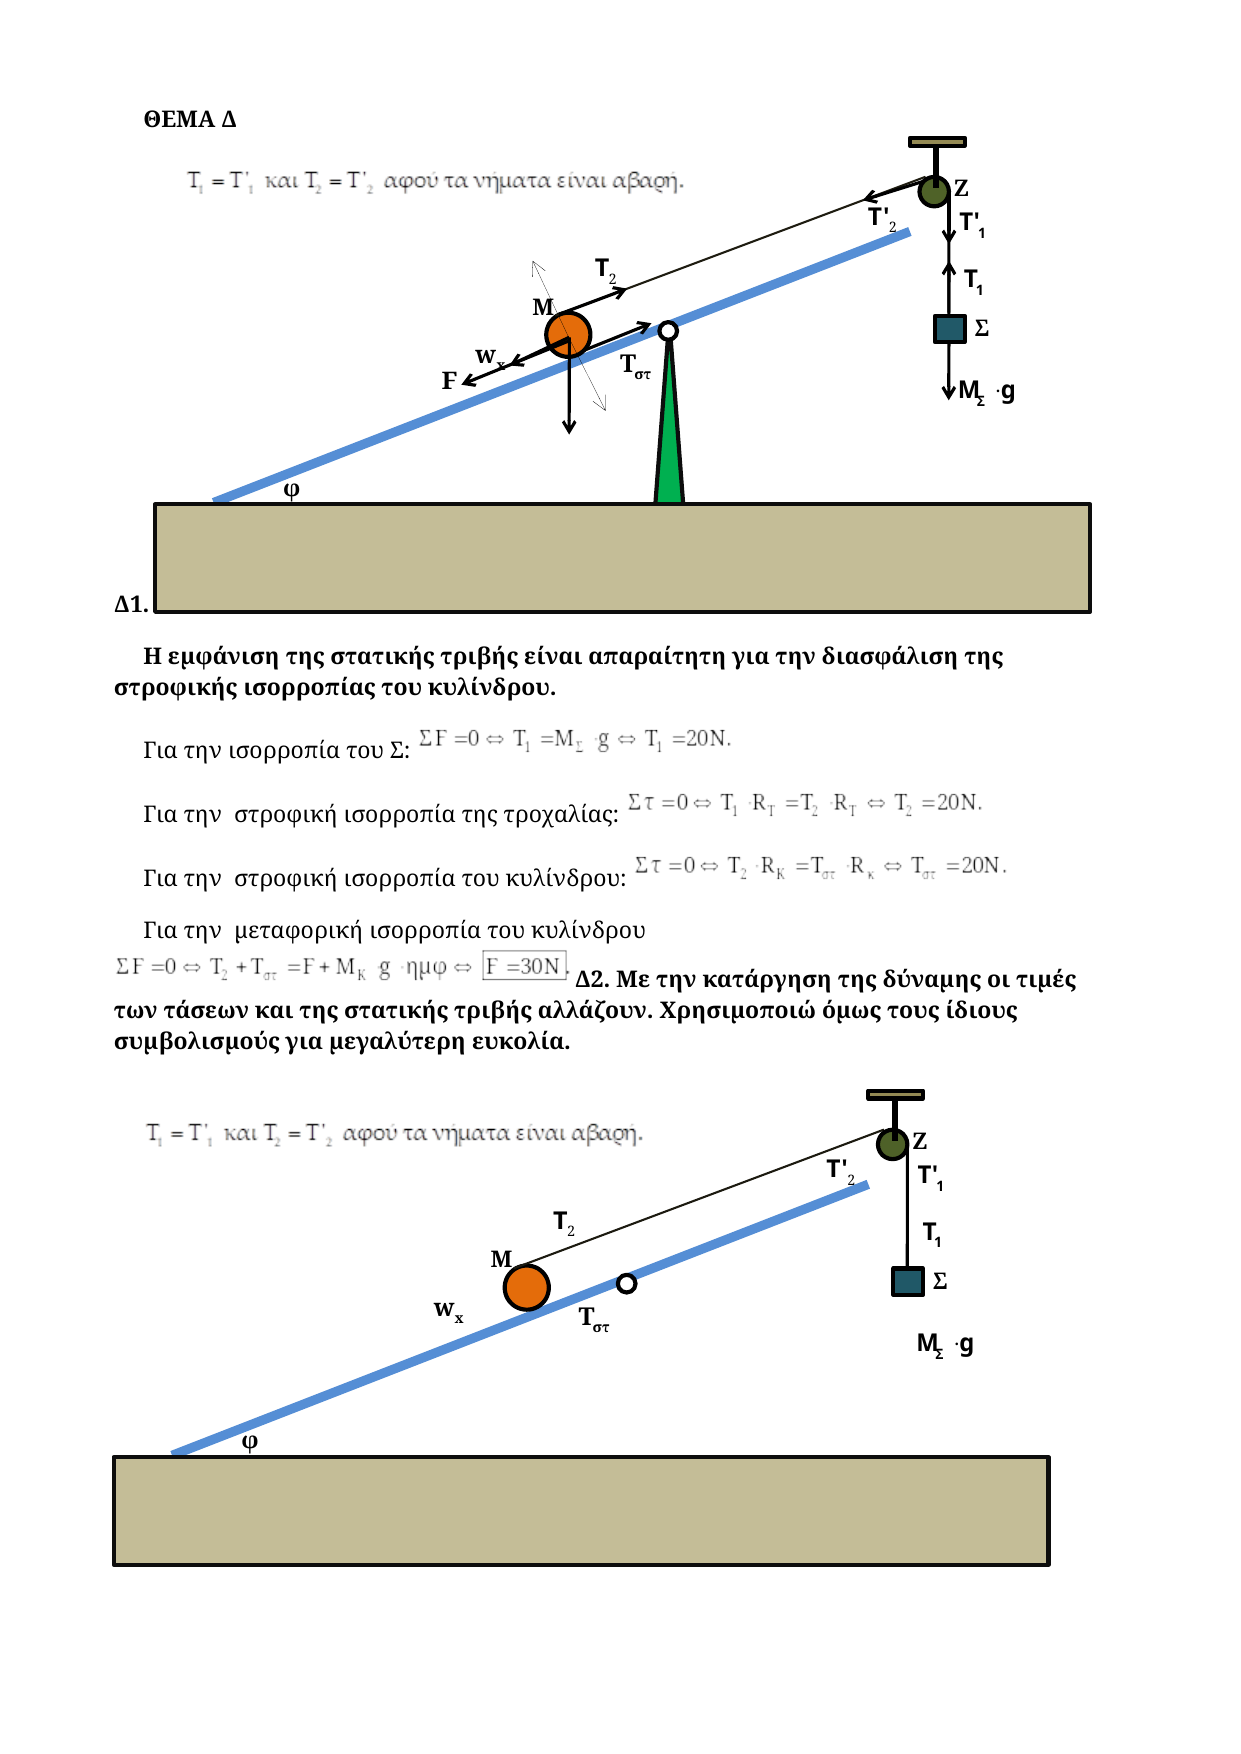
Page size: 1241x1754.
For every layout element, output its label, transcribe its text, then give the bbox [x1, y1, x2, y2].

text Για την στροφική ισορροπία του κυλίνδρου: [114, 850, 1103, 893]
text Για την ισορροπία του Σ: [114, 723, 1103, 766]
text ΘΕΜΑ Δ Δ1. [114, 103, 1103, 619]
picture [143, 1116, 647, 1155]
text Για την στροφική ισορροπία της τροχαλίας: [114, 786, 1103, 829]
text Για την μεταφορική ισορροπία του κυλίνδρου Δ2. Με την κατάργηση της δύναμης οι τιμές των τάσεων και της στατικής τριβής αλλάζουν. Χρησιμοποιώ όμως τους ίδιους συμβολισμούς για μεγαλύτερη ευκολία. [114, 913, 1103, 1056]
text Η εμφάνιση της στατικής τριβής είναι απαραίτητη για την διασφάλιση της στροφικής ισορροπίας του κυλίνδρου. [114, 639, 1103, 702]
